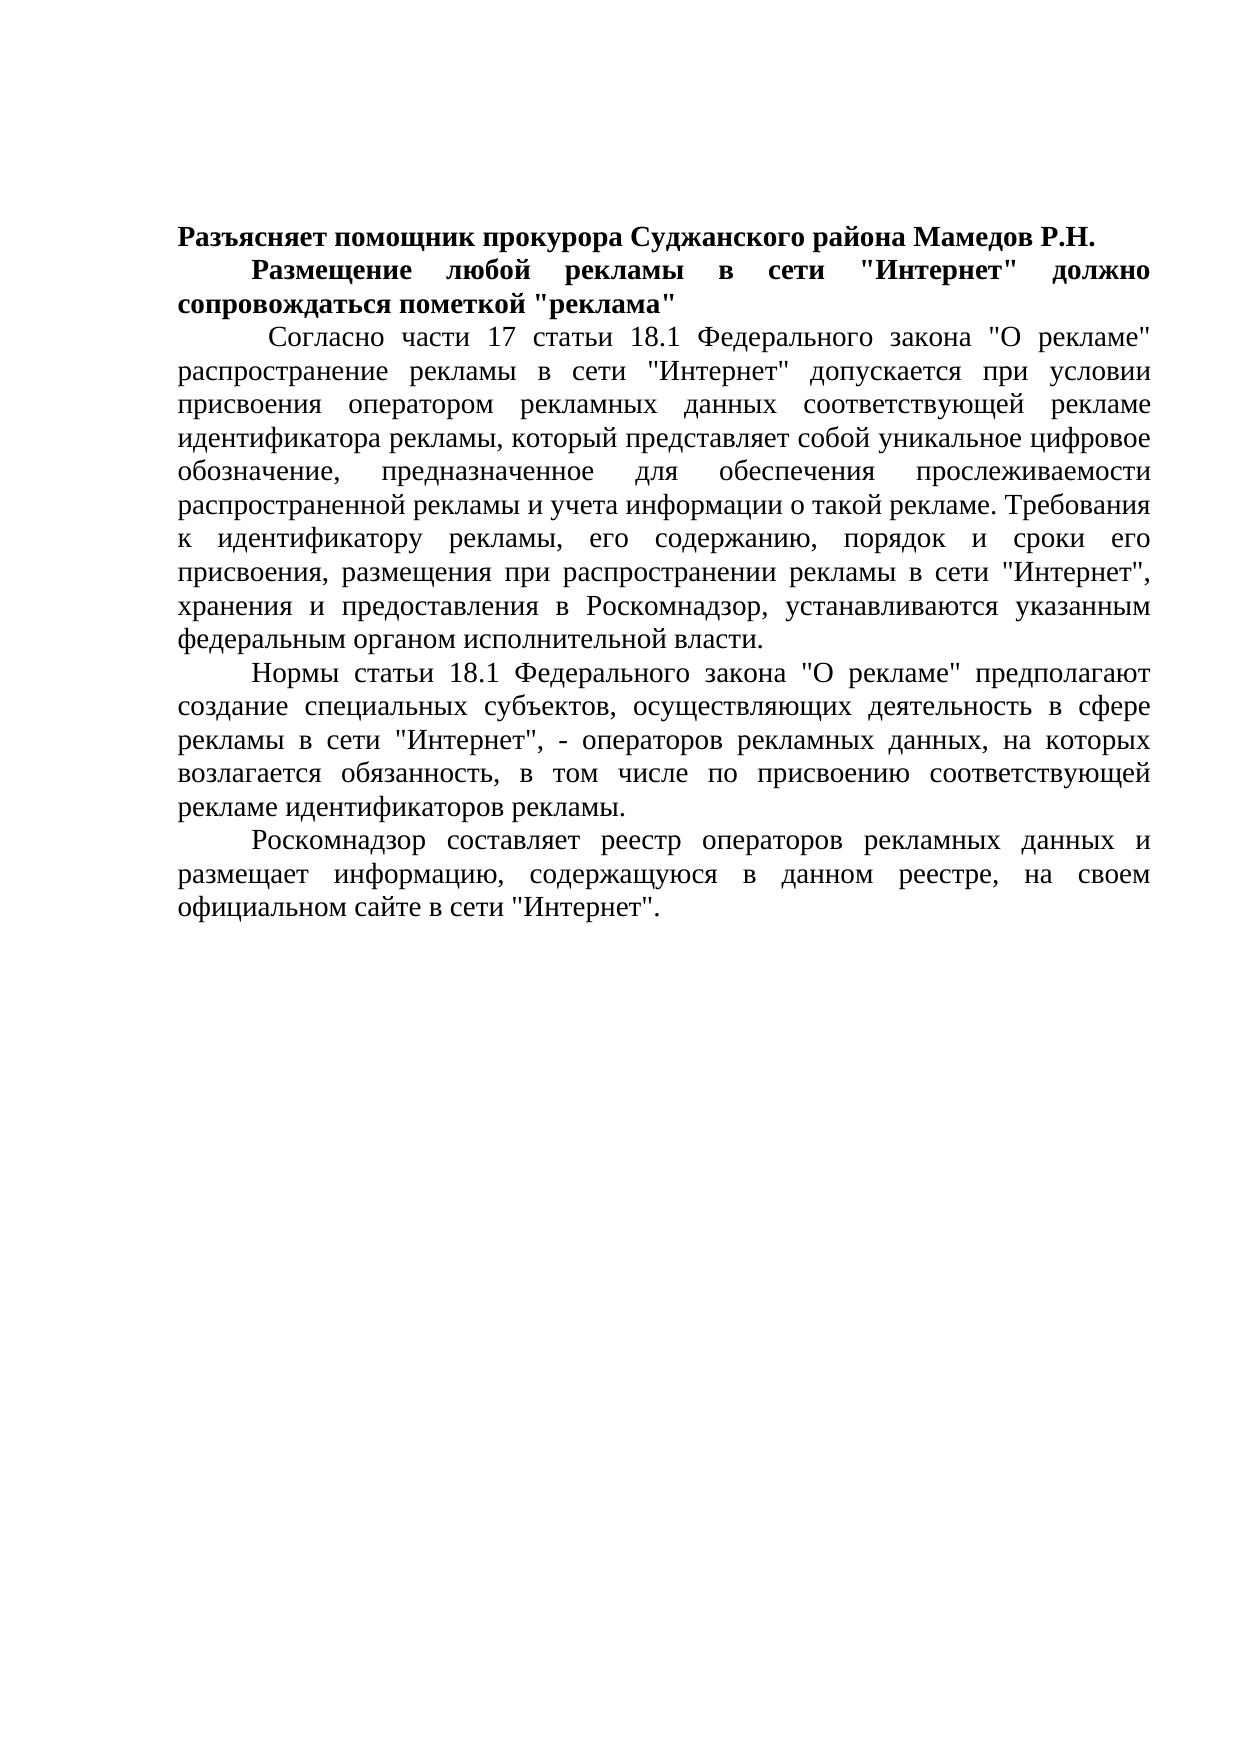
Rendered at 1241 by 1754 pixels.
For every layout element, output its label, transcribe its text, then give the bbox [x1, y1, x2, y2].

text Нормы статьи 18.1 Федерального закона "О рекламе" предполагают создание специальных субъектов, осуществляющих деятельность в сфере рекламы в сети "Интернет", - операторов рекламных данных, на которых возлагается обязанность, в том числе по присвоению соответствующей рекламе идентификаторов рекламы. [177, 655, 1152, 822]
text Разъясняет помощник прокурора Суджанского района Мамедов Р.Н. [177, 219, 1152, 252]
text Размещение любой рекламы в сети "Интернет" должно сопровождаться пометкой "реклама" [177, 252, 1152, 319]
text Роскомнадзор составляет реестр операторов рекламных данных и размещает информацию, содержащуюся в данном реестре, на своем официальном сайте в сети "Интернет". [177, 822, 1152, 923]
text Согласно части 17 статьи 18.1 Федерального закона "О рекламе" распространение рекламы в сети "Интернет" допускается при условии присвоения оператором рекламных данных соответствующей рекламе идентификатора рекламы, который представляет собой уникальное цифровое обозначение, предназначенное для обеспечения прослеживаемости распространенной рекламы и учета информации о такой рекламе. Требования к идентификатору рекламы, его содержанию, порядок и сроки его присвоения, размещения при распространении рекламы в сети "Интернет", хранения и предоставления в Роскомнадзор, устанавливаются указанным федеральным органом исполнительной власти. [177, 319, 1152, 655]
